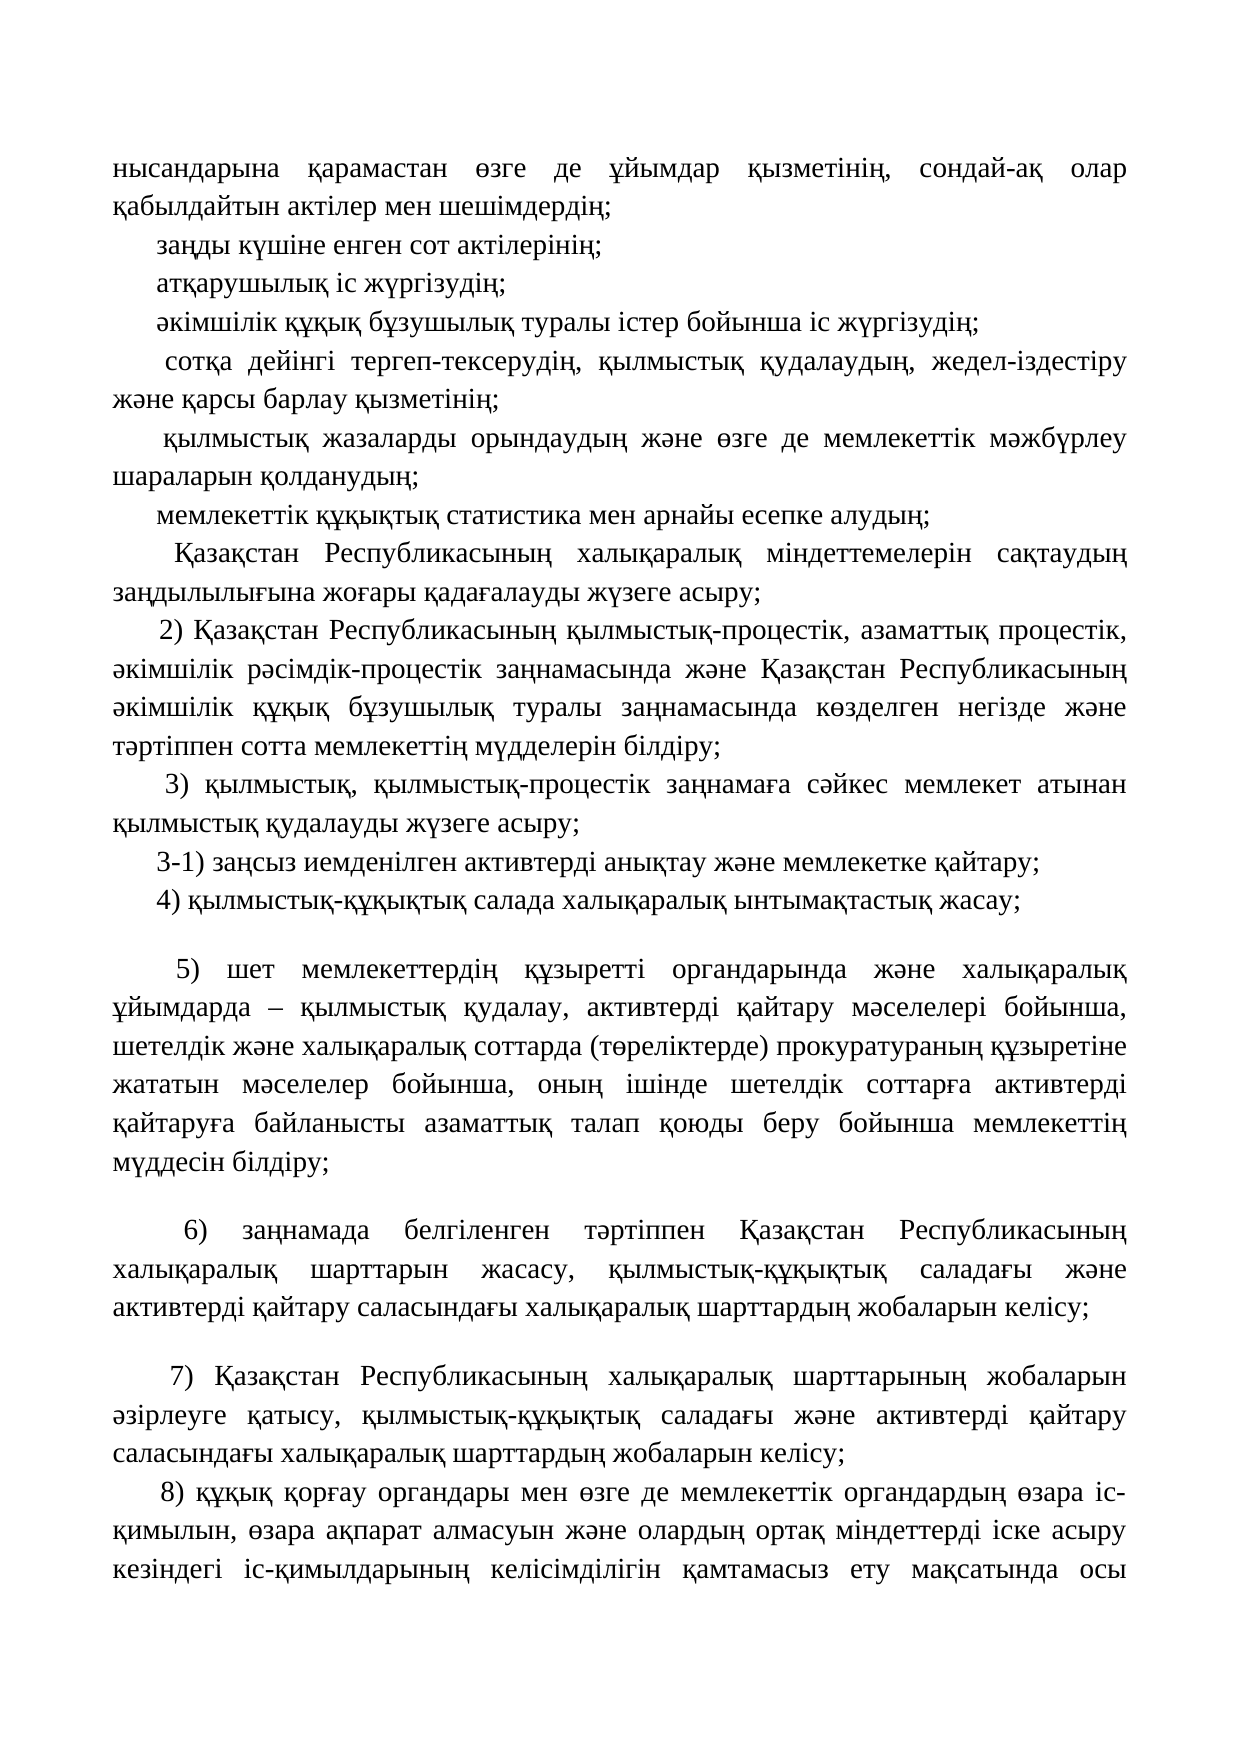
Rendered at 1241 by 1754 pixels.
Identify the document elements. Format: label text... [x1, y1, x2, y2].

text мемлекеттік құқықтық статистика мен арнайы есепке алудың; [112, 497, 1128, 530]
text 4) қылмыстық-құқықтық салада халықаралық ынтымақтастық жасау; [112, 882, 1128, 916]
text 3-1) заңсыз иемденілген активтерді анықтау және мемлекетке қайтару; [112, 844, 1128, 877]
text 3) қылмыстық, қылмыстық-процестік заңнамаға сәйкес мемлекет атынан қылмыстық қудалауды жүзеге асыру; [112, 767, 1128, 839]
text сотқа дейінгі тергеп-тексерудің, қылмыстық қудалаудың, жедел-іздестіру және қарсы барлау қызметінің; [112, 343, 1128, 415]
text Қазақстан Республикасының халықаралық міндеттемелерін сақтаудың заңдылылығына жоғары қадағалауды жүзеге асыру; [112, 535, 1128, 607]
text 6) заңнамада белгіленген тәртіппен Қазақстан Республикасының халықаралық шарттарын жасасу, қылмыстық-құқықтық саладағы және активтерді қайтару саласындағы халықаралық шарттардың жобаларын келісу; [112, 1212, 1128, 1323]
text 2) Қазақстан Республикасының қылмыстық-процестік, азаматтық процестік, әкімшілік рәсімдік-процестік заңнамасында және Қазақстан Республикасының әкімшілік құқық бұзушылық туралы заңнамасында көзделген негізде және тәртіппен сотта мемлекеттің мүдделерін білдіру; [112, 612, 1128, 762]
text 7) Қазақстан Республикасының халықаралық шарттарының жобаларын әзірлеуге қатысу, қылмыстық-құқықтық саладағы және активтерді қайтару саласындағы халықаралық шарттардың жобаларын келісу; [112, 1358, 1128, 1469]
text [112, 1474, 1128, 1584]
text қылмыстық жазаларды орындаудың және өзге де мемлекеттік мәжбүрлеу шараларын қолданудың; [112, 420, 1128, 492]
text әкімшілік құқық бұзушылық туралы істер бойынша іс жүргізудің; [112, 304, 1128, 338]
text атқарушылық іс жүргізудің; [112, 266, 1128, 299]
text 5) шет мемлекеттердің құзыретті органдарында және халықаралық ұйымдарда – қылмыстық қудалау, активтерді қайтару мәселелері бойынша, шетелдік және халықаралық соттарда (төреліктерде) прокуратураның құзыретіне жататын мәселелер бойынша, оның ішінде шетелдік соттарға активтерді қайтаруға байланысты азаматтық талап қоюды беру бойынша мемлекеттің мүддесін білдіру; [112, 951, 1128, 1177]
text заңды күшіне енген сот актілерінің; [112, 227, 1128, 261]
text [112, 150, 1128, 222]
